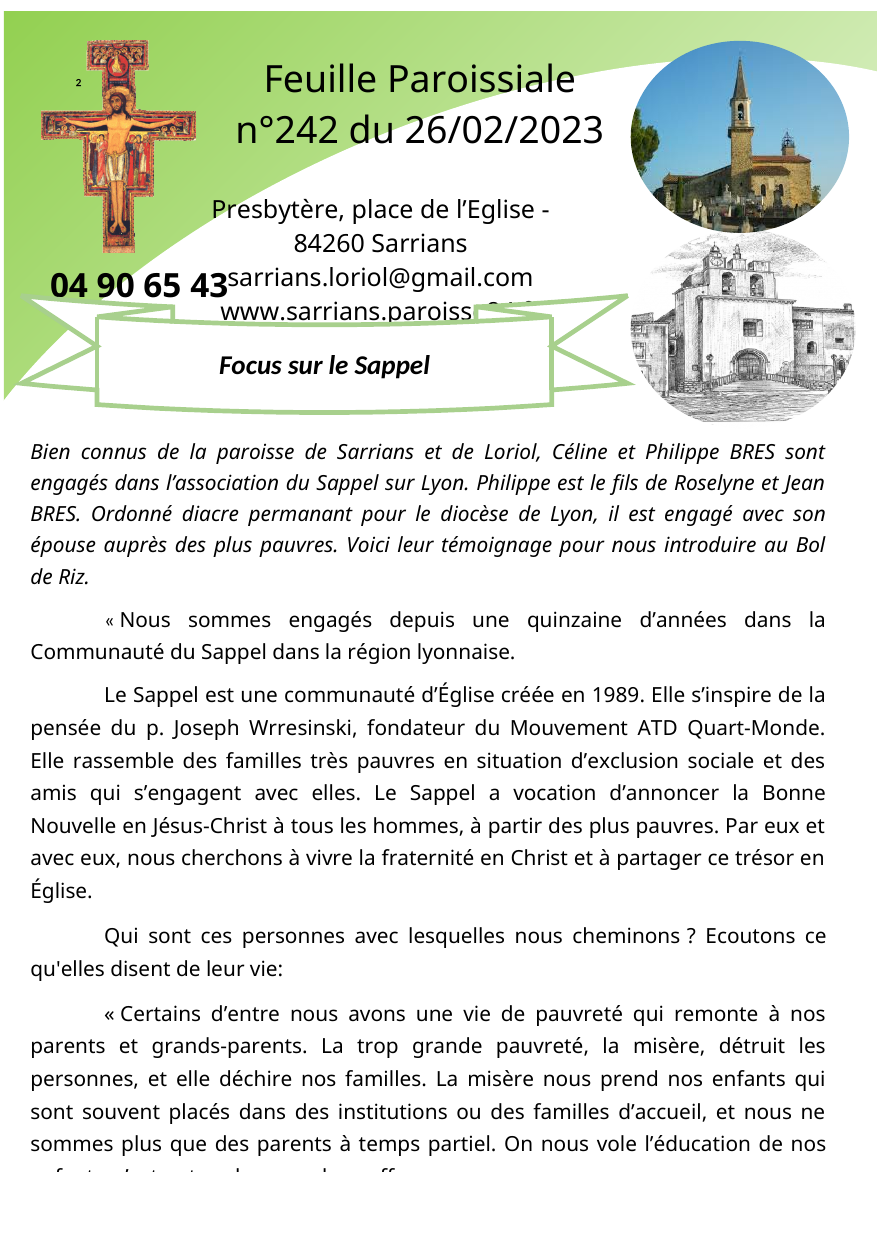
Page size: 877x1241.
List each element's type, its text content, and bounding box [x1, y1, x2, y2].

picture [630, 40, 856, 429]
picture [41, 40, 196, 253]
text ² [75, 75, 802, 100]
